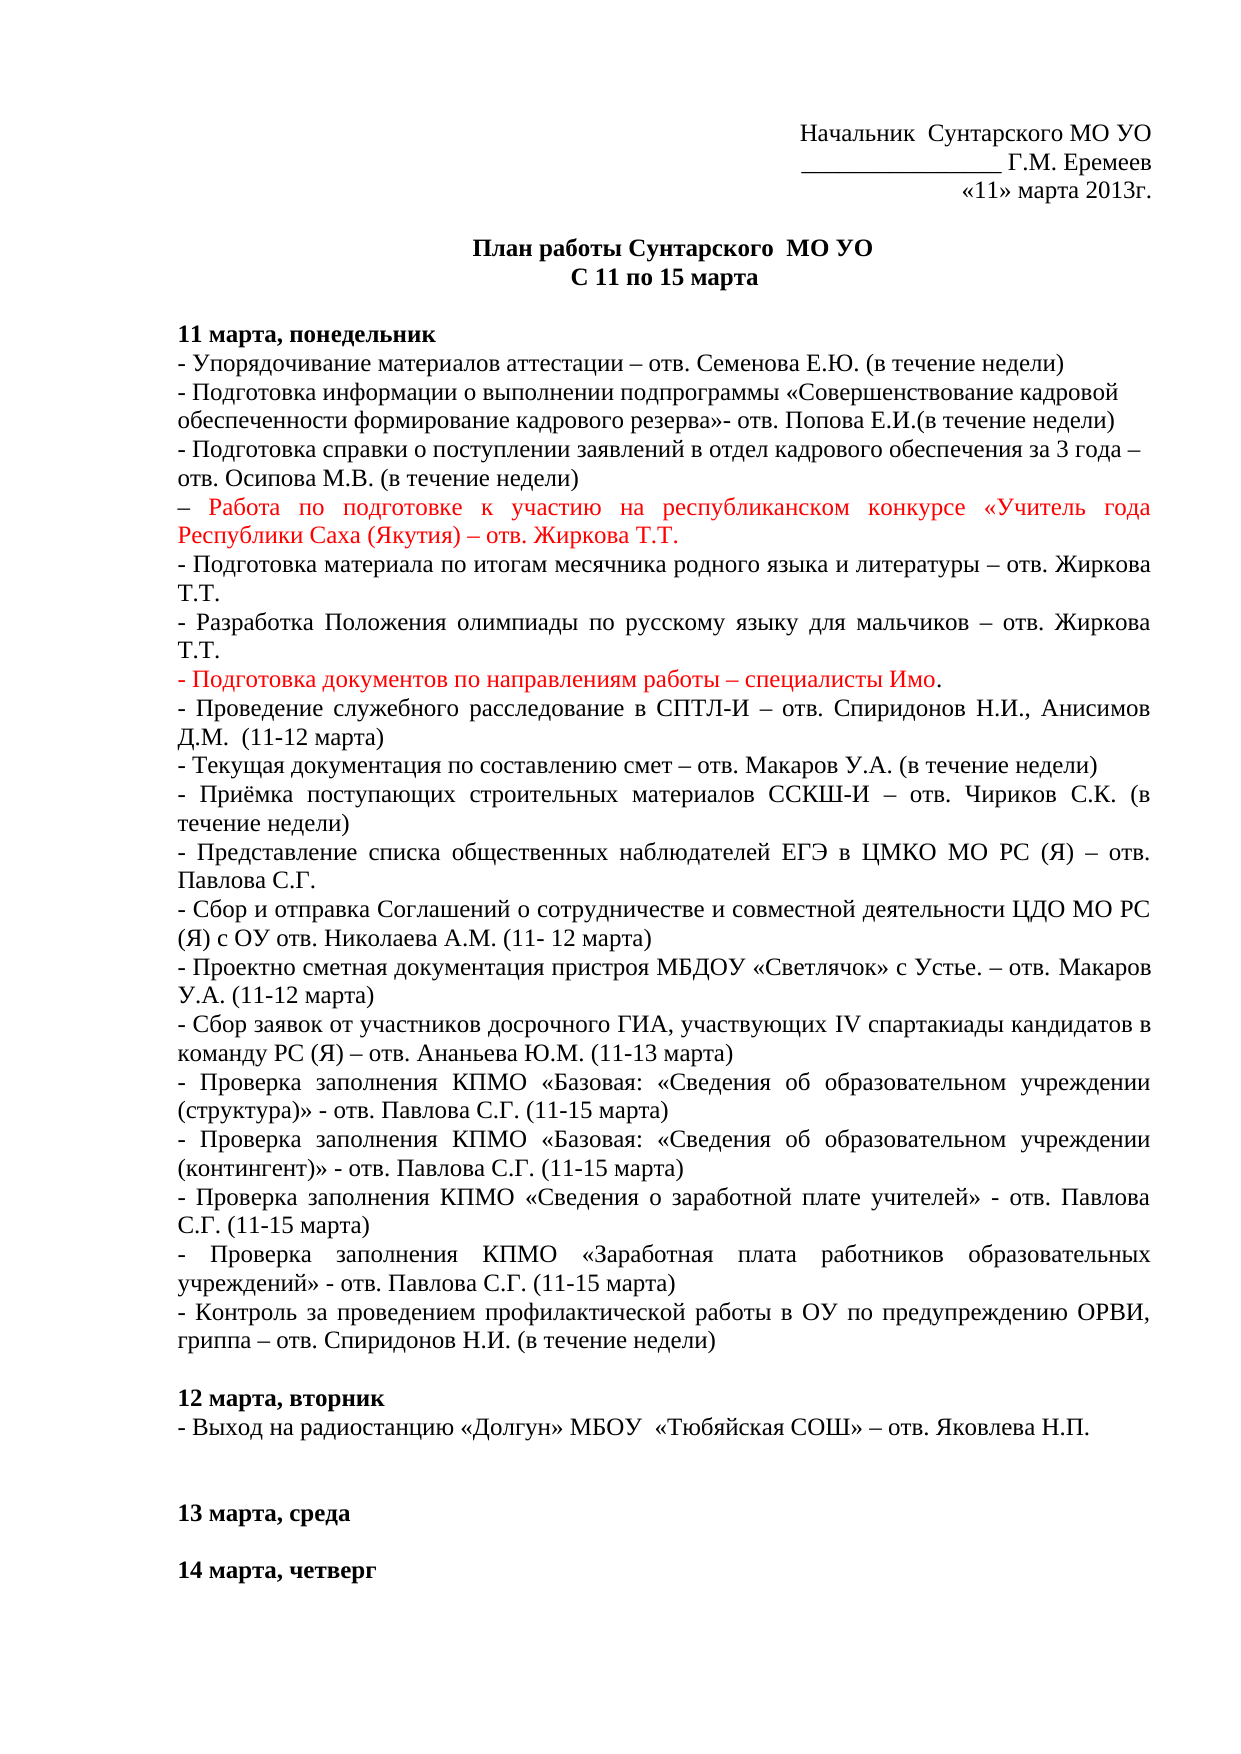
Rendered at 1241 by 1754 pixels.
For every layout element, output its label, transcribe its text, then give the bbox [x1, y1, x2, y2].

text - Сбор и отправка Соглашений о сотрудничестве и совместной деятельности ЦДО МО РС (Я) с ОУ отв. Николаева А.М. (11- 12 марта) [177, 894, 1152, 952]
text - Проверка заполнения КПМО «Заработная плата работников образовательных учреждений» - отв. Павлова С.Г. (11-15 марта) [177, 1239, 1152, 1297]
text - Подготовка информации о выполнении подпрограммы «Совершенствование кадровой обеспеченности формирование кадрового резерва»- отв. Попова Е.И.(в течение недели) [177, 377, 1152, 434]
text - Сбор заявок от участников досрочного ГИА, участвующих IV спартакиады кандидатов в команду РС (Я) – отв. Ананьева Ю.М. (11-13 марта) [177, 1009, 1152, 1067]
text - Проверка заполнения КПМО «Сведения о заработной плате учителей» - отв. Павлова С.Г. (11-15 марта) [177, 1182, 1152, 1239]
text «11» марта 2013г. [177, 176, 1152, 204]
text - Выход на радиостанцию «Долгун» МБОУ «Тюбяйская СОШ» – отв. Яковлева Н.П. [177, 1412, 1152, 1441]
text С 11 по 15 марта [177, 262, 1152, 291]
text 11 марта, понедельник [177, 319, 1152, 348]
text - Проведение служебного расследование в СПТЛ-И – отв. Спиридонов Н.И., Анисимов Д.М. (11-12 марта) [177, 693, 1152, 751]
text План работы Сунтарского МО УО [472, 233, 1152, 262]
text - Подготовка материала по итогам месячника родного языка и литературы – отв. Жиркова Т.Т. [177, 549, 1152, 607]
text - Подготовка документов по направлениям работы – специалисты Имо. [177, 664, 1152, 693]
text – Работа по подготовке к участию на республиканском конкурсе «Учитель года Республики Саха (Якутия) – отв. Жиркова Т.Т. [177, 492, 1152, 549]
text 12 марта, вторник [177, 1383, 1152, 1412]
text 13 марта, среда [177, 1498, 1152, 1527]
text - Разработка Положения олимпиады по русскому языку для мальчиков – отв. Жиркова Т.Т. [177, 607, 1152, 664]
text - Представление списка общественных наблюдателей ЕГЭ в ЦМКО МО РС (Я) – отв. Павлова С.Г. [177, 837, 1152, 894]
text - Подготовка справки о поступлении заявлений в отдел кадрового обеспечения за 3 года – отв. Осипова М.В. (в течение недели) [177, 434, 1152, 492]
text - Приёмка поступающих строительных материалов ССКШ-И – отв. Чириков С.К. (в течение недели) [177, 779, 1152, 837]
text - Текущая документация по составлению смет – отв. Макаров У.А. (в течение недели) [177, 751, 1152, 779]
text - Проверка заполнения КПМО «Базовая: «Сведения об образовательном учреждении (контингент)» - отв. Павлова С.Г. (11-15 марта) [177, 1124, 1152, 1182]
text Начальник Сунтарского МО УО [177, 118, 1152, 147]
text 14 марта, четверг [177, 1556, 1152, 1584]
text - Упорядочивание материалов аттестации – отв. Семенова Е.Ю. (в течение недели) [177, 348, 1152, 377]
text ________________ Г.М. Еремеев [177, 147, 1152, 176]
text - Проверка заполнения КПМО «Базовая: «Сведения об образовательном учреждении (структура)» - отв. Павлова С.Г. (11-15 марта) [177, 1067, 1152, 1124]
text - Контроль за проведением профилактической работы в ОУ по предупреждению ОРВИ, гриппа – отв. Спиридонов Н.И. (в течение недели) [177, 1297, 1152, 1354]
text - Проектно сметная документация пристроя МБДОУ «Светлячок» с Устье. – отв. Макаров У.А. (11-12 марта) [177, 952, 1152, 1009]
